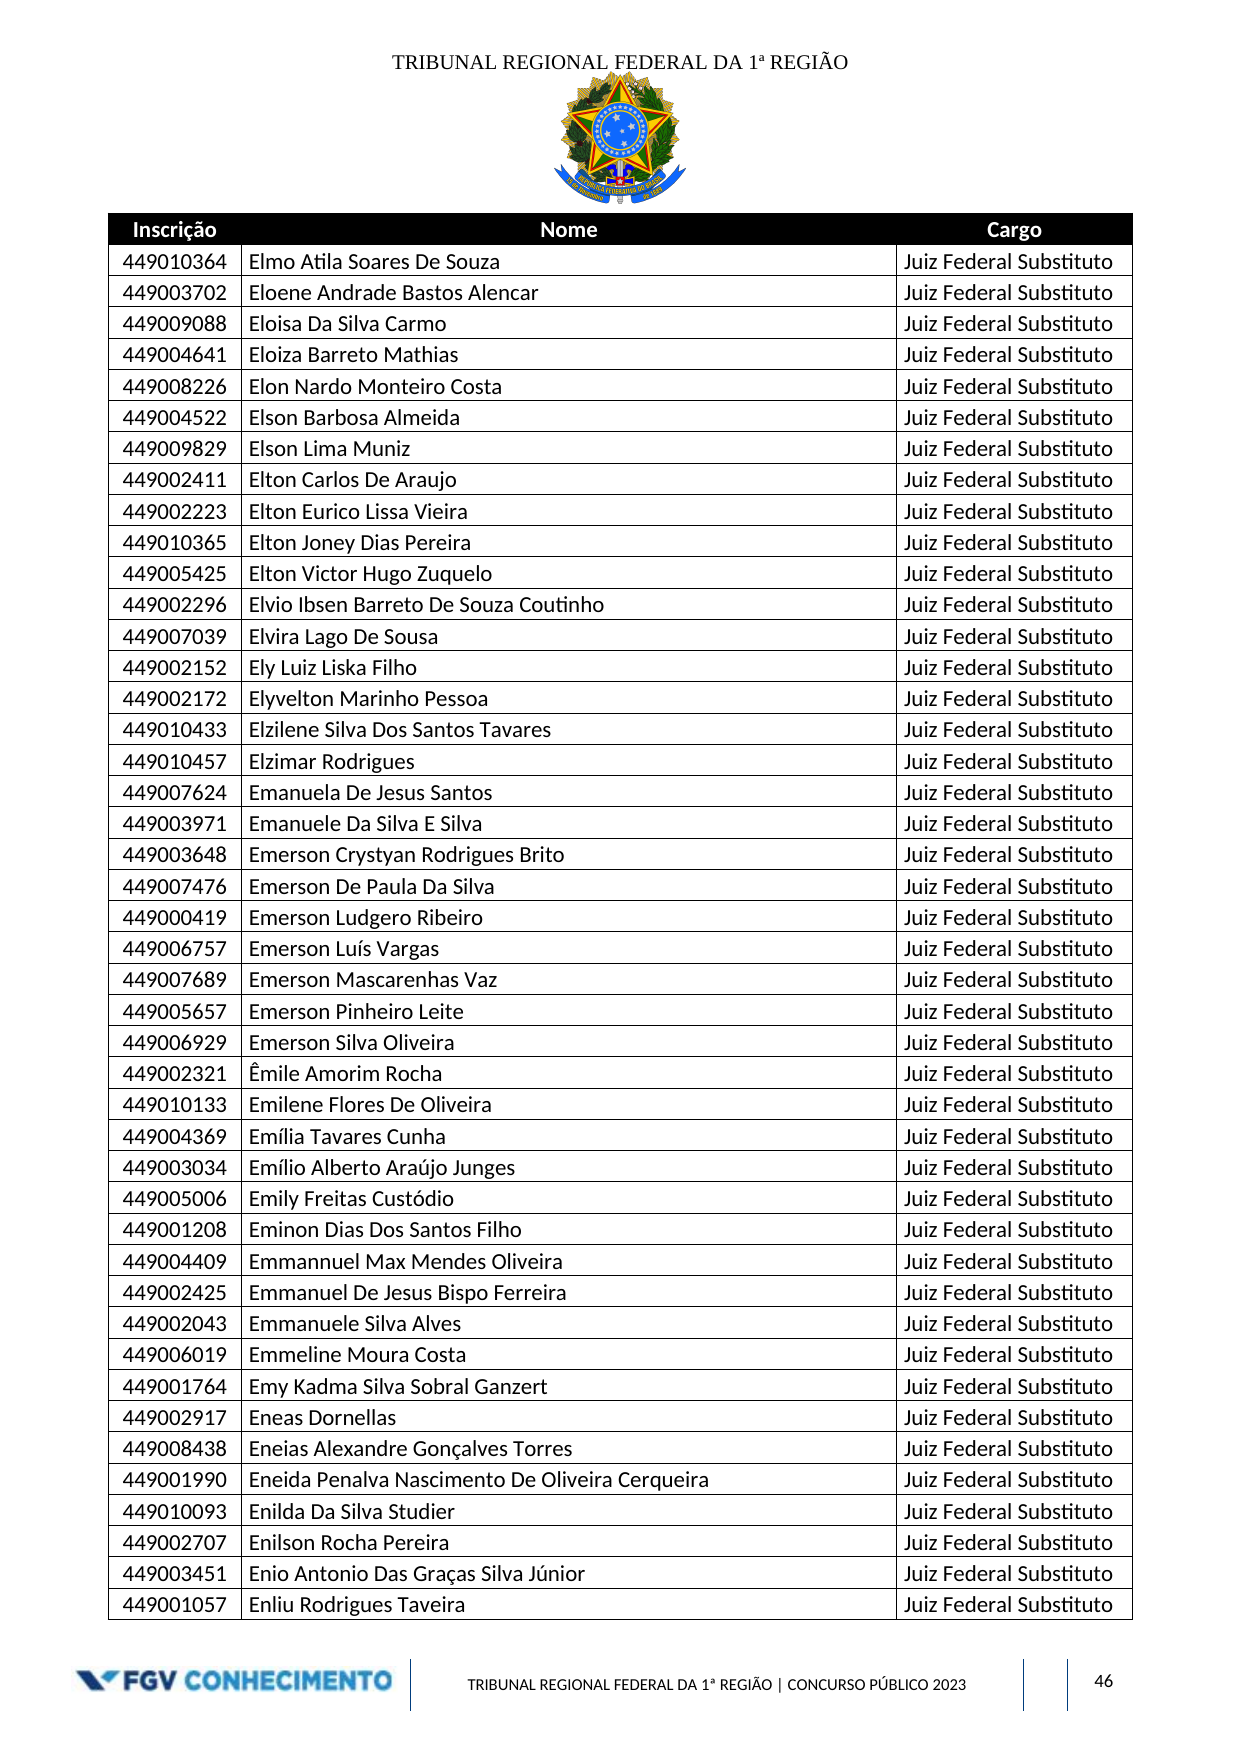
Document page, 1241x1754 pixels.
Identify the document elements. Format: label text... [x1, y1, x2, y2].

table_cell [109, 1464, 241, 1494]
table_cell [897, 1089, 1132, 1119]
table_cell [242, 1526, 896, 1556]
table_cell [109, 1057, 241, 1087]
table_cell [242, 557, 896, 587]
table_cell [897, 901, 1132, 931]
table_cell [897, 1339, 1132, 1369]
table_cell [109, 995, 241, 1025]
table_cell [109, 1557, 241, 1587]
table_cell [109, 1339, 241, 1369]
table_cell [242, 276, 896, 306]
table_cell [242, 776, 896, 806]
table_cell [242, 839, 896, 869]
picture [642, 62, 650, 68]
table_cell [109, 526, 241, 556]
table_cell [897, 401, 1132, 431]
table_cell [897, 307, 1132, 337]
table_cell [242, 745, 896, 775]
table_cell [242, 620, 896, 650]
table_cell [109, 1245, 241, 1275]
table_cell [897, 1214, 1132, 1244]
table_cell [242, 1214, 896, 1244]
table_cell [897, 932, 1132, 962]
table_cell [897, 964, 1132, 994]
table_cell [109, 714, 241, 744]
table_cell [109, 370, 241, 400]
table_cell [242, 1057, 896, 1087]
table_header Inscrição [109, 214, 241, 244]
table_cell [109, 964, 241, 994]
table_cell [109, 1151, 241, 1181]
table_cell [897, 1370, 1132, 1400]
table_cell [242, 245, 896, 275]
picture [554, 62, 563, 68]
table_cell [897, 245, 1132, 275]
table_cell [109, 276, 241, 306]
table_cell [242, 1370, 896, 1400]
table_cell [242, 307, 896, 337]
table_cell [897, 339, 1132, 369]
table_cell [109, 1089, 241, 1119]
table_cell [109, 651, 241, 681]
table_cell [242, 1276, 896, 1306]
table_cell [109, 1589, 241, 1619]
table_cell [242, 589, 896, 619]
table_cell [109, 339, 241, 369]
picture [717, 62, 725, 68]
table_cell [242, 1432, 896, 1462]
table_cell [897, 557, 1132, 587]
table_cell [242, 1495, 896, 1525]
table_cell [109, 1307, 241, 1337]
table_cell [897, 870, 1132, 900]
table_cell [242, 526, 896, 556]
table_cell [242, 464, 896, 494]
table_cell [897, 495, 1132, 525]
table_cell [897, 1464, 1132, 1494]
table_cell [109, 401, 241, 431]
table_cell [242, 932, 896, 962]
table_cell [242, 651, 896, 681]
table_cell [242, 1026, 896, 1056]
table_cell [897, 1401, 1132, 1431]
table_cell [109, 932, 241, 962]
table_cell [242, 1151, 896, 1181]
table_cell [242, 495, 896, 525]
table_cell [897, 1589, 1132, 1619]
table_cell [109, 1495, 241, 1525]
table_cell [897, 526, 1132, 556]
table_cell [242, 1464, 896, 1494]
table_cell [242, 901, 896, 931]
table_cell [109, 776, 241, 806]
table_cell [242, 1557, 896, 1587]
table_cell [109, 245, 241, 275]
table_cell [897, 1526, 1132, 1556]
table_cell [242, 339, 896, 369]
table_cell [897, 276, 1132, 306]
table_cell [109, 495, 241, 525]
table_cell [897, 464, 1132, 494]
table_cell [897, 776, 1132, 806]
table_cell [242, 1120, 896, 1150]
table_header Cargo [897, 214, 1132, 244]
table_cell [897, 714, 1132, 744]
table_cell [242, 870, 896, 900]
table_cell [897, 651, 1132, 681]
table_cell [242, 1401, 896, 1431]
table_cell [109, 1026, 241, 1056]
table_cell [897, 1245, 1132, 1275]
picture [486, 62, 754, 213]
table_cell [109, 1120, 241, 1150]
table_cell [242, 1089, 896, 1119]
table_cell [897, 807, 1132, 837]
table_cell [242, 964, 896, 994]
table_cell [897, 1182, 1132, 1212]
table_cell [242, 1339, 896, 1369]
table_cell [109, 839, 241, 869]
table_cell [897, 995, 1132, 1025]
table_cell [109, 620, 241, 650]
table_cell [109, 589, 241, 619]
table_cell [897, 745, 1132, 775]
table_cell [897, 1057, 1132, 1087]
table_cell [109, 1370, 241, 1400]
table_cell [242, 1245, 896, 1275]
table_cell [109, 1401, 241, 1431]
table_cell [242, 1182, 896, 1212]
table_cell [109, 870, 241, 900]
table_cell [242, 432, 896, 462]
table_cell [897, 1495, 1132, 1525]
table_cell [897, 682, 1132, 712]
picture [71, 1666, 398, 1696]
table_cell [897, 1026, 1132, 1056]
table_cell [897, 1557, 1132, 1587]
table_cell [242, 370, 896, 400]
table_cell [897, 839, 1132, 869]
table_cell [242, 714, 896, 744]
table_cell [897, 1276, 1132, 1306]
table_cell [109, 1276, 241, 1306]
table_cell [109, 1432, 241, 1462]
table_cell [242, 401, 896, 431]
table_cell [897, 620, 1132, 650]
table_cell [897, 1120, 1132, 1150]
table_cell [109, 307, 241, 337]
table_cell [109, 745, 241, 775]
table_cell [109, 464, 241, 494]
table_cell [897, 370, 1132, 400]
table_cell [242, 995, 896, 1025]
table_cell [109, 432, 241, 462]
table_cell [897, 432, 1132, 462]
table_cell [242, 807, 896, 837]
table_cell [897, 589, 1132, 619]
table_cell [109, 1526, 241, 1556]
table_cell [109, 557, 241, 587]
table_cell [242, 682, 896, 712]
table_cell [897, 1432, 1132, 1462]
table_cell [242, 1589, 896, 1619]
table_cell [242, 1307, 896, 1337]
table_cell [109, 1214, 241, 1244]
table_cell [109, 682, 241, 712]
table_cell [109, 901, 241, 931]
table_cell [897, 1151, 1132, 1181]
table_header Nome [242, 214, 896, 244]
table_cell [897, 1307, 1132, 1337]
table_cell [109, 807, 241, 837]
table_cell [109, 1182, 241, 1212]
